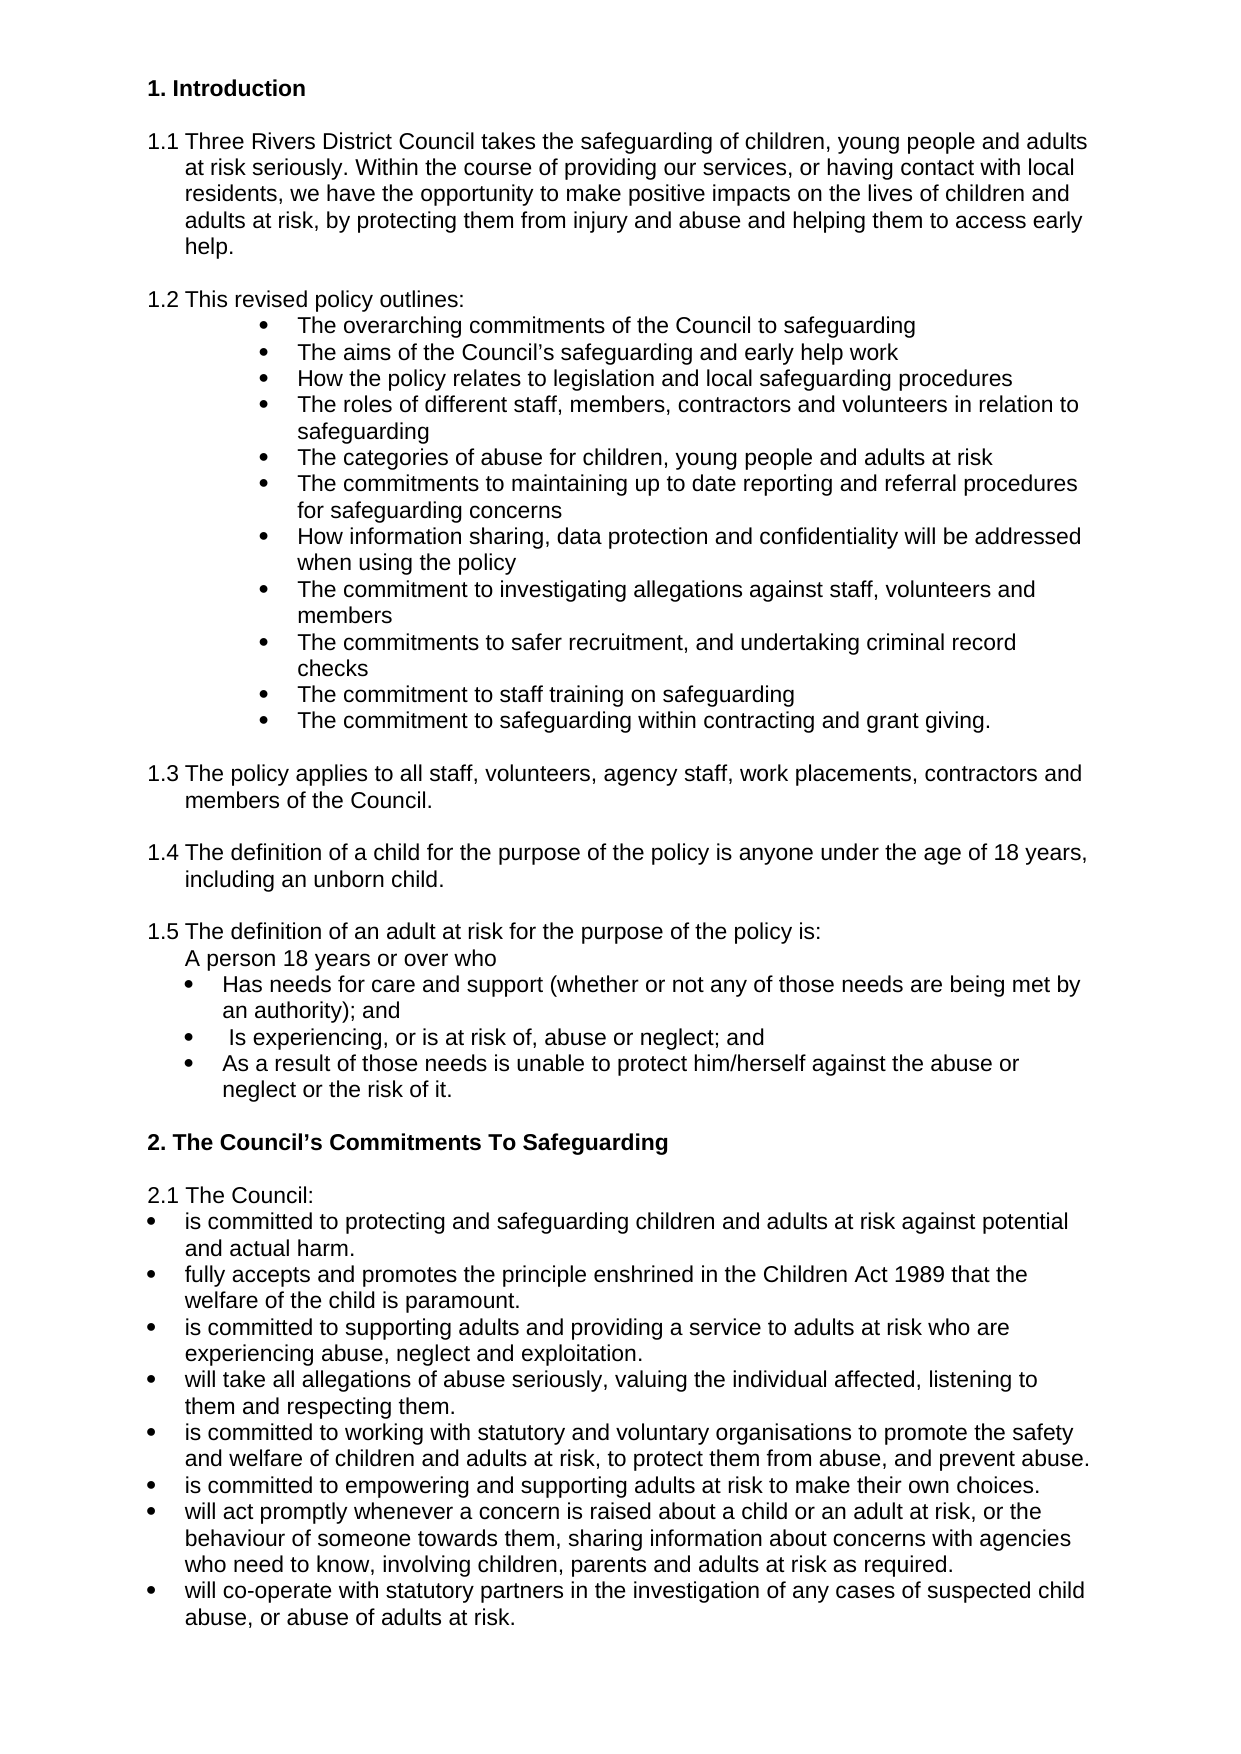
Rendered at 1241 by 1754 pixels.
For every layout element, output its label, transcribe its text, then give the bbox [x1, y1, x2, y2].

list The commitments to maintaining up to date reporting and referral procedures for safeguarding concerns [259, 470, 1093, 523]
list is committed to working with statutory and voluntary organisations to promote the safety and welfare of children and adults at risk, to protect them from abuse, and prevent abuse. [147, 1419, 1093, 1472]
list will act promptly whenever a concern is raised about a child or an adult at risk, or the behaviour of someone towards them, sharing information about concerns with agencies who need to know, involving children, parents and adults at risk as required. [147, 1498, 1093, 1577]
list The categories of abuse for children, young people and adults at risk [259, 444, 1093, 470]
list This revised policy outlines: [147, 286, 1093, 312]
list How information sharing, data protection and confidentiality will be addressed when using the policy [259, 523, 1093, 576]
list The overarching commitments of the Council to safeguarding [259, 312, 1093, 338]
list The commitment to investigating allegations against staff, volunteers and members [259, 576, 1093, 628]
list is committed to empowering and supporting adults at risk to make their own choices. [147, 1472, 1093, 1498]
list is committed to supporting adults and providing a service to adults at risk who are experiencing abuse, neglect and exploitation. [147, 1314, 1093, 1366]
list As a result of those needs is unable to protect him/herself against the abuse or neglect or the risk of it. [184, 1050, 1093, 1103]
list The definition of a child for the purpose of the policy is anyone under the age of 18 years, including an unborn child. [147, 839, 1093, 918]
list Is experiencing, or is at risk of, abuse or neglect; and [184, 1024, 1093, 1050]
list How the policy relates to legislation and local safeguarding procedures [259, 365, 1093, 391]
list will co-operate with statutory partners in the investigation of any cases of suspected child abuse, or abuse of adults at risk. [147, 1577, 1093, 1630]
list The policy applies to all staff, volunteers, agency staff, work placements, contractors and members of the Council. [147, 760, 1093, 839]
list is committed to protecting and safeguarding children and adults at risk against potential and actual harm. [147, 1208, 1093, 1261]
text A person 18 years or over who [184, 945, 1093, 971]
list The roles of different staff, members, contractors and volunteers in relation to safeguarding [259, 391, 1093, 444]
list The commitments to safer recruitment, and undertaking criminal record checks [259, 628, 1093, 681]
list The aims of the Council’s safeguarding and early help work [259, 338, 1093, 365]
list will take all allegations of abuse seriously, valuing the individual affected, listening to them and respecting them. [147, 1366, 1093, 1419]
text 2. The Council’s Commitments To Safeguarding [147, 1129, 1093, 1156]
text 2.1 The Council: [147, 1182, 1093, 1208]
list fully accepts and promotes the principle enshrined in the Children Act 1989 that the welfare of the child is paramount. [147, 1261, 1093, 1314]
list The commitment to safeguarding within contracting and grant giving. [259, 707, 1093, 734]
text 1. Introduction [147, 75, 1093, 101]
list The definition of an adult at risk for the purpose of the policy is: [147, 918, 1093, 945]
list The commitment to staff training on safeguarding [259, 681, 1093, 707]
list Three Rivers District Council takes the safeguarding of children, young people and adults at risk seriously. Within the course of providing our services, or having contact with local residents, we have the opportunity to make positive impacts on the lives of children and adults at risk, by protecting them from injury and abuse and helping them to access early help. [147, 128, 1093, 259]
list Has needs for care and support (whether or not any of those needs are being met by an authority); and [184, 971, 1093, 1024]
